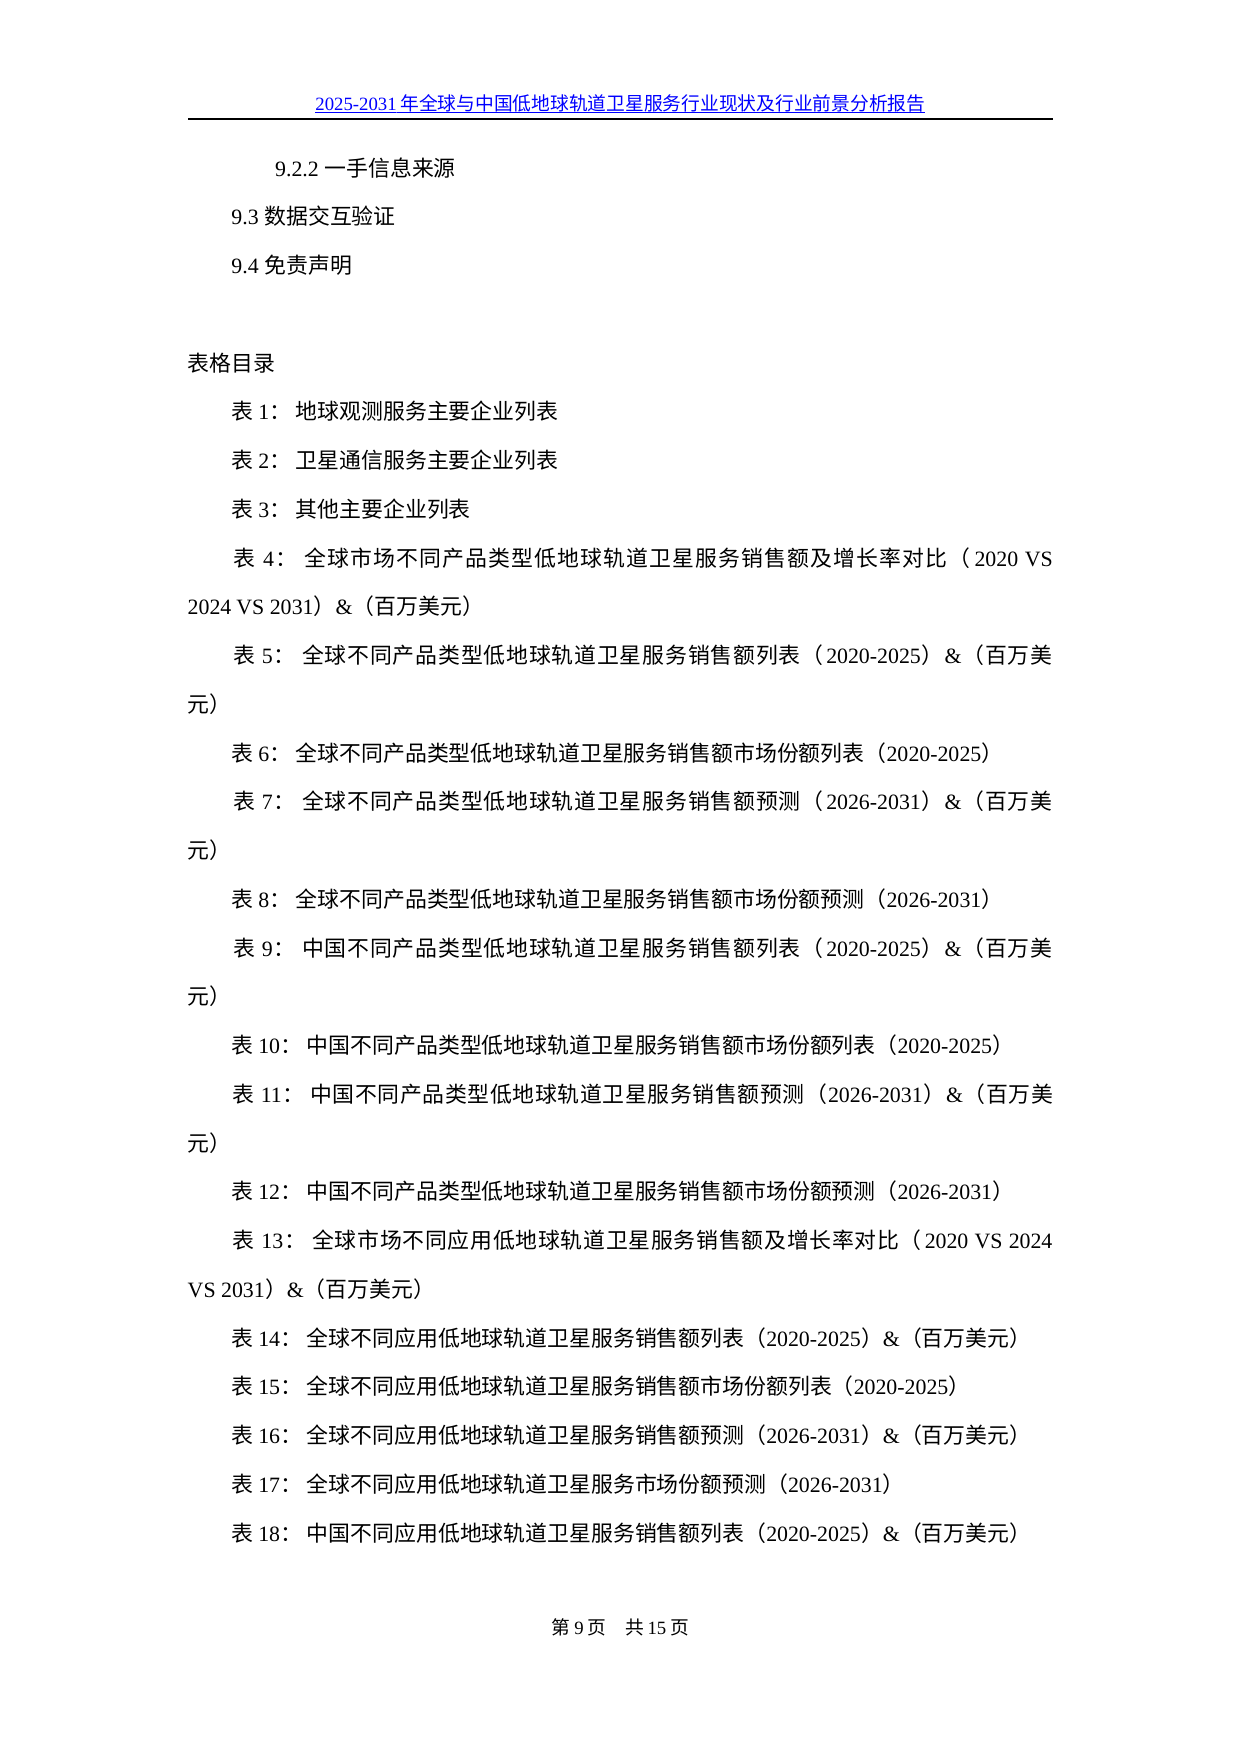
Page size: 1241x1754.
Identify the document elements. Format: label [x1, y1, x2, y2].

text [187, 150, 1053, 1548]
